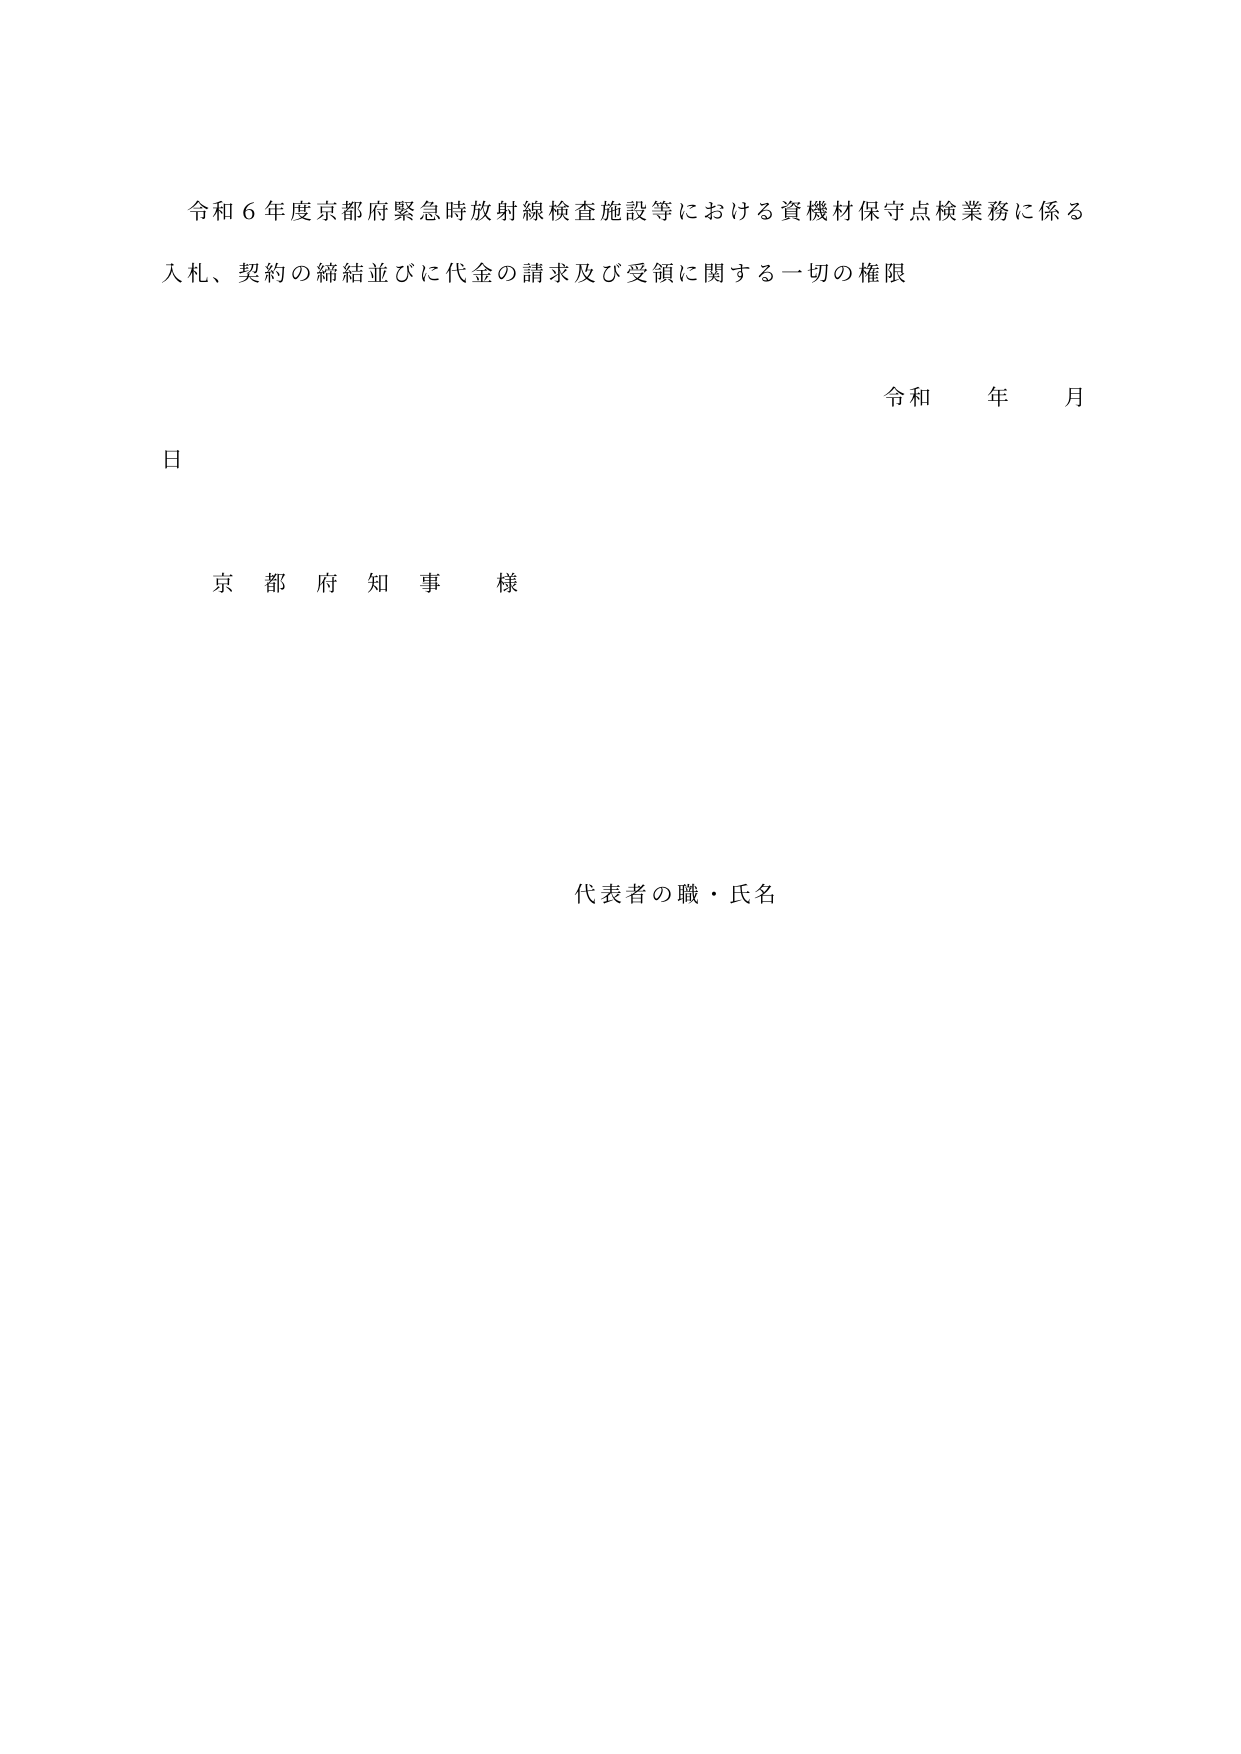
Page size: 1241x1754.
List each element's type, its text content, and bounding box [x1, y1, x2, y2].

text 京 都 府 知 事 様 [161, 551, 1091, 613]
text 代表者の職・氏名 [161, 861, 1091, 923]
text 令和 年 月 日 [161, 365, 1091, 489]
text 令和６年度京都府緊急時放射線検査施設等における資機材保守点検業務に係る入札、契約の締結並びに代金の請求及び受領に関する一切の権限 [161, 178, 1091, 303]
